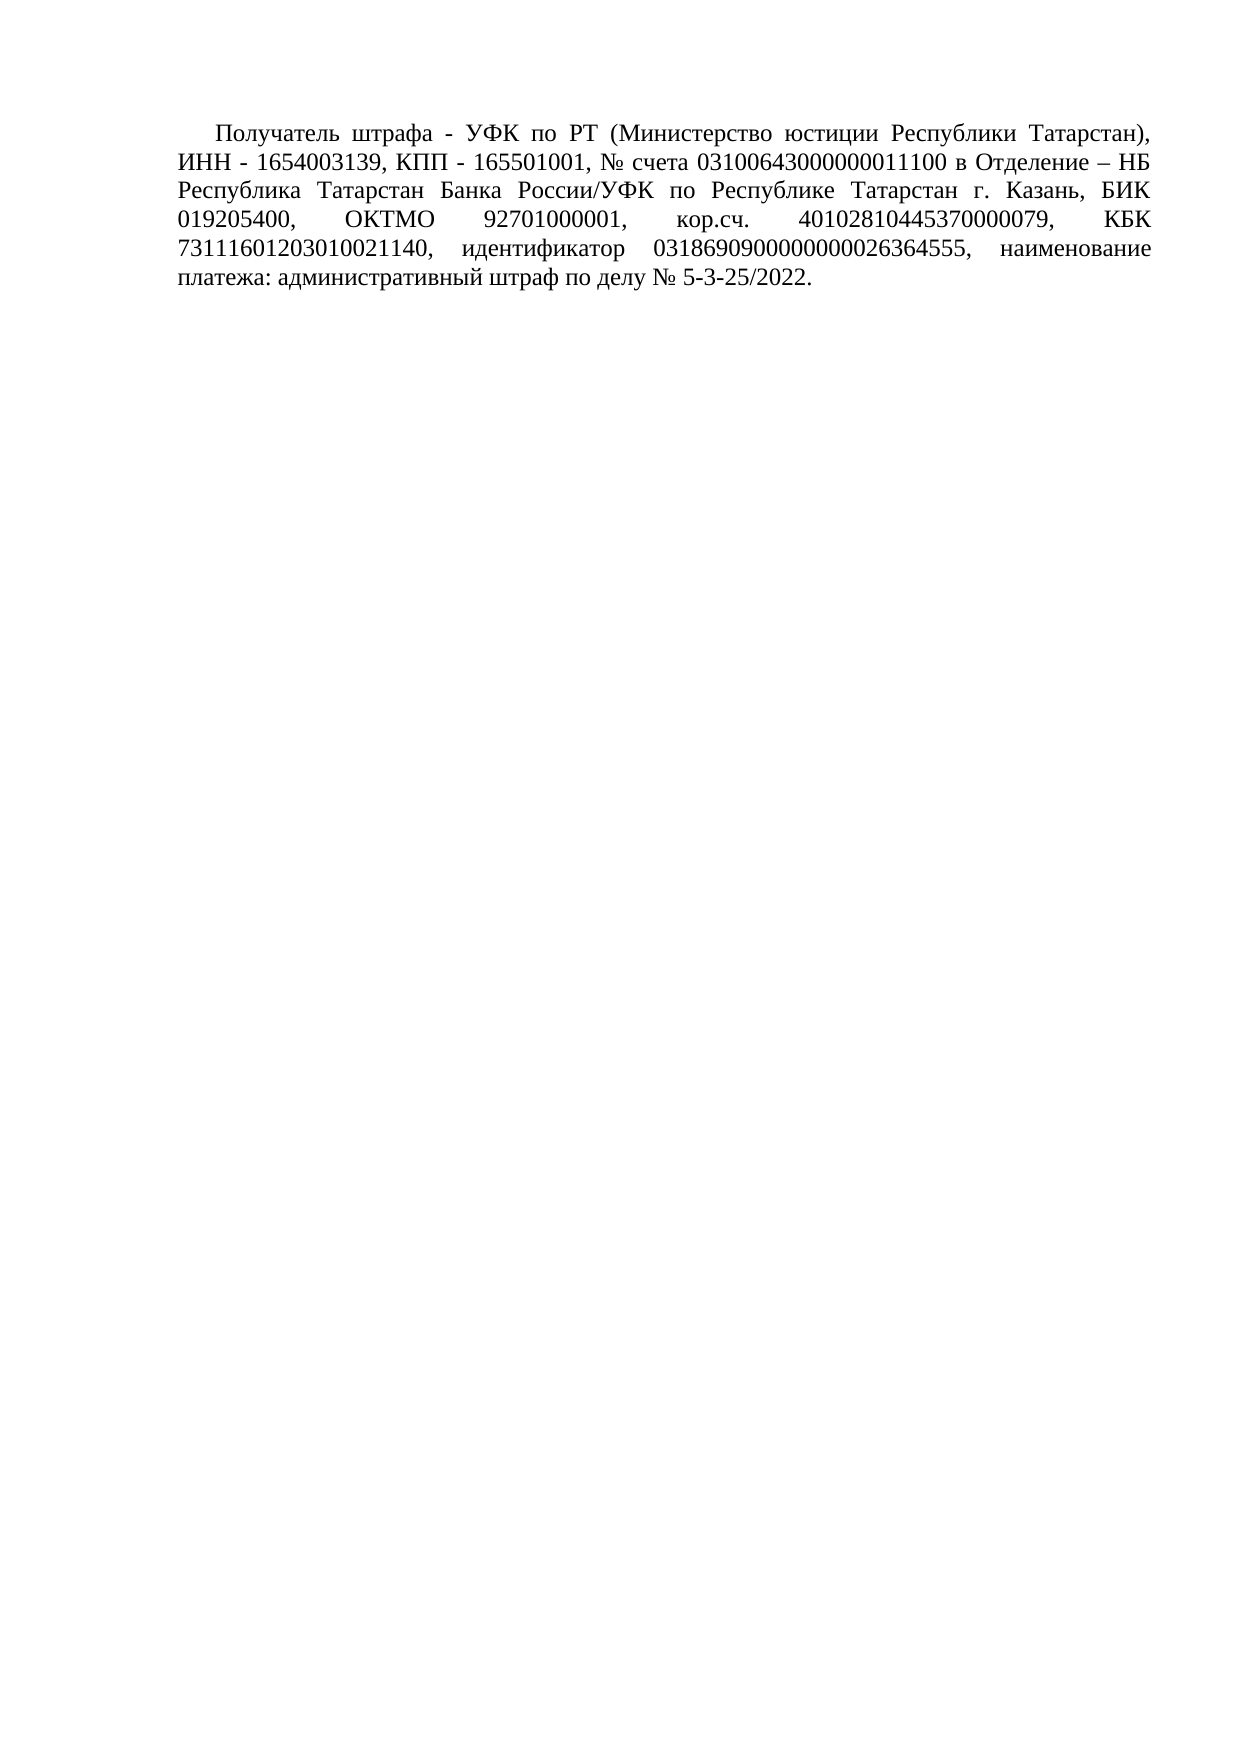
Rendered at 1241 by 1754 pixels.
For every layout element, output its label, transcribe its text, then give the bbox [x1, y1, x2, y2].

text Получатель штрафа - УФК по РТ (Министерство юстиции Республики Татарстан), ИНН - 1654003139, КПП - 165501001, № счета 03100643000000011100 в Отделение – НБ Республика Татарстан Банка России/УФК по Республике Татарстан г. Казань, БИК 019205400, ОКТМО 92701000001, кор.сч. 40102810445370000079, КБК 73111601203010021140, идентификатор 0318690900000000026364555, наименование платежа: административный штраф по делу № 5-3-25/2022. [177, 118, 1152, 291]
